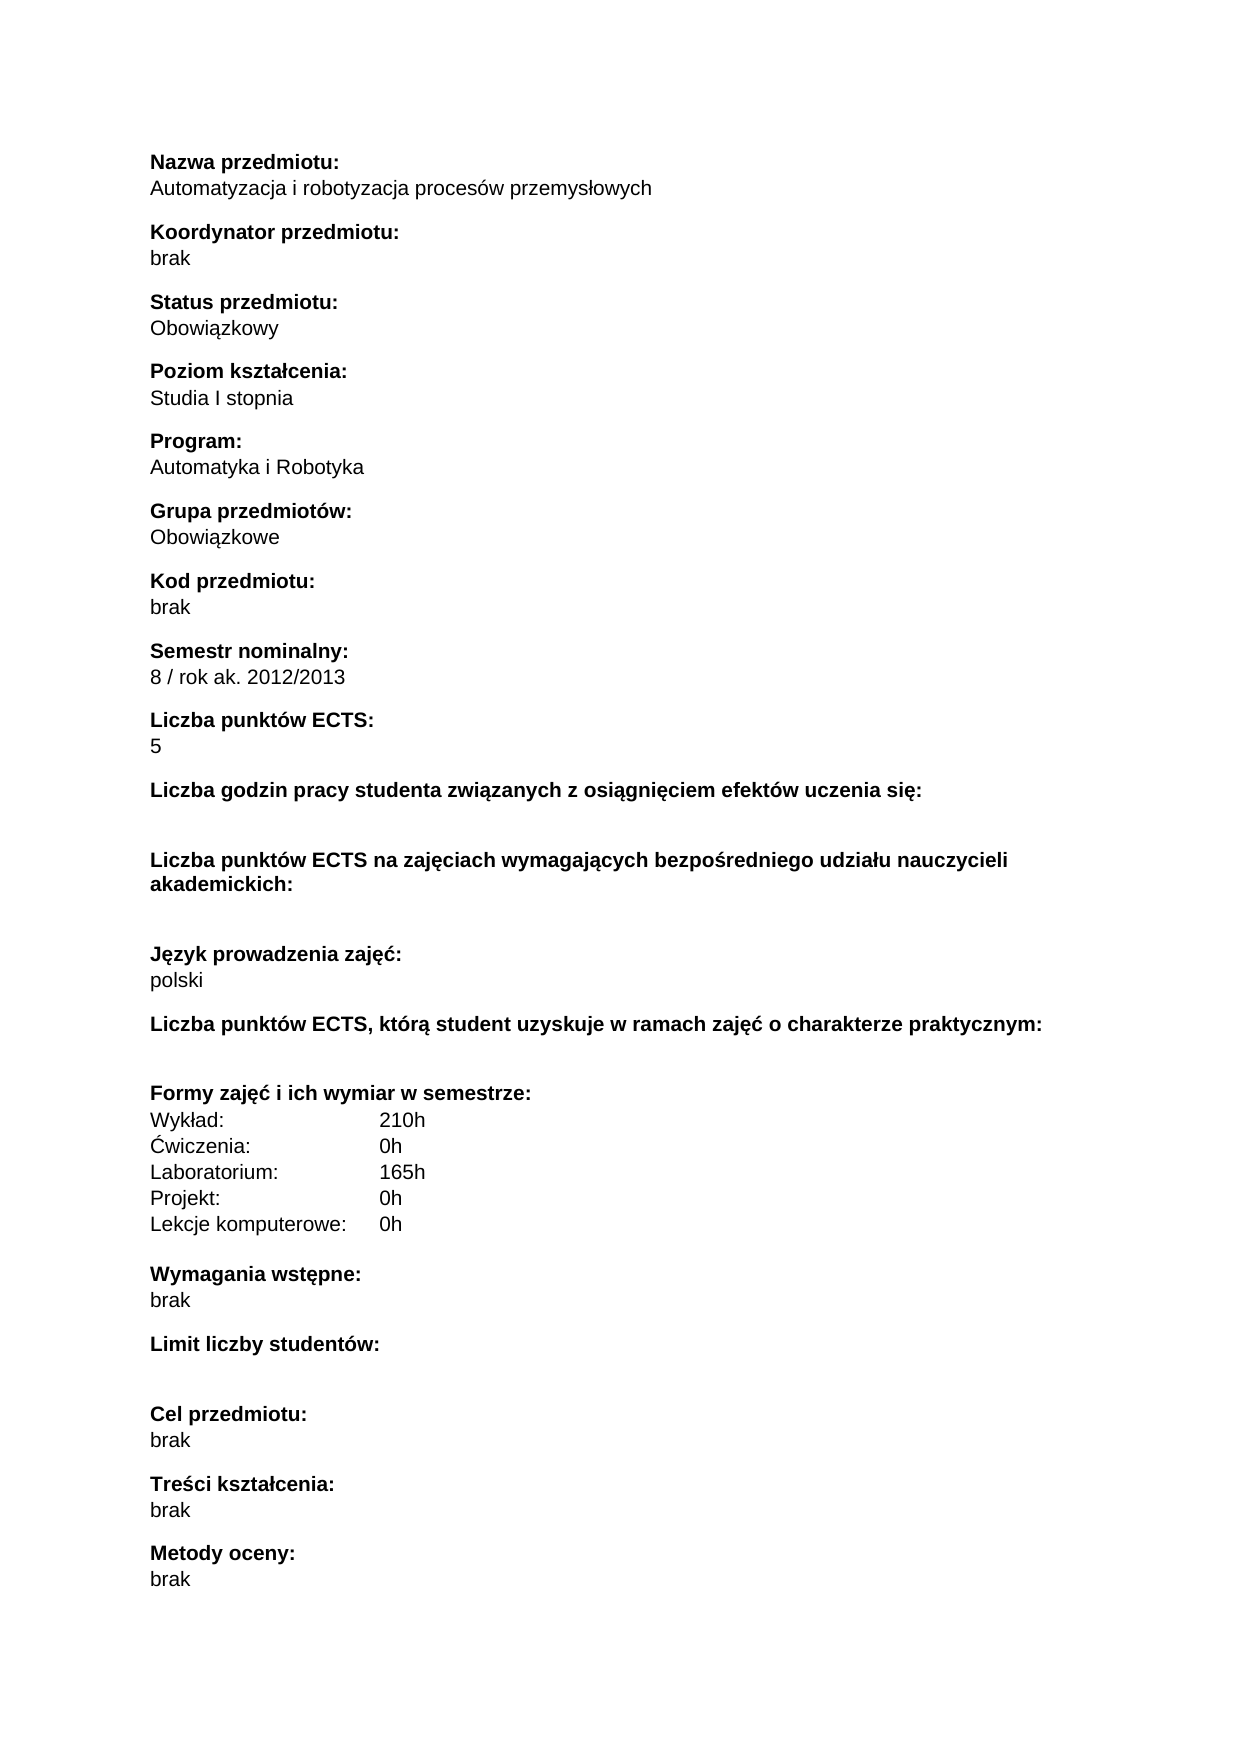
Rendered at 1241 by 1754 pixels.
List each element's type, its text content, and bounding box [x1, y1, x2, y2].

text Status przedmiotu: [150, 289, 1090, 313]
text Język prowadzenia zajęć: [150, 942, 1090, 966]
text Obowiązkowe [150, 525, 1090, 549]
text Poziom kształcenia: [150, 359, 1090, 383]
text brak [150, 1497, 1090, 1521]
text Nazwa przedmiotu: [150, 150, 1090, 174]
text Automatyka i Robotyka [150, 455, 1090, 479]
text brak [150, 1428, 1090, 1452]
text Metody oceny: [150, 1541, 1090, 1565]
table_header Wykład: [140, 1108, 367, 1132]
text Wymagania wstępne: [150, 1262, 1090, 1286]
table_cell Laboratorium: [140, 1160, 367, 1184]
table_header 210h [369, 1108, 597, 1132]
text Liczba punktów ECTS: [150, 708, 1090, 732]
text polski [150, 968, 1090, 992]
text brak [150, 1288, 1090, 1312]
table_cell 0h [369, 1184, 597, 1210]
text Grupa przedmiotów: [150, 499, 1090, 523]
table_cell Lekcje komputerowe: [140, 1212, 367, 1236]
table_cell 165h [369, 1158, 597, 1184]
text 5 [150, 734, 1090, 758]
text Cel przedmiotu: [150, 1402, 1090, 1426]
text brak [150, 1567, 1090, 1591]
text brak [150, 595, 1090, 619]
text brak [150, 246, 1090, 270]
text Semestr nominalny: [150, 638, 1090, 662]
text 8 / rok ak. 2012/2013 [150, 664, 1090, 688]
table_cell 0h [369, 1132, 597, 1158]
text Treści kształcenia: [150, 1471, 1090, 1495]
table_cell Ćwiczenia: [140, 1134, 367, 1158]
text Formy zajęć i ich wymiar w semestrze: [150, 1081, 1090, 1105]
text Liczba punktów ECTS, którą student uzyskuje w ramach zajęć o charakterze praktycznym: [150, 1011, 1090, 1035]
table_cell 0h [369, 1210, 597, 1236]
text Liczba punktów ECTS na zajęciach wymagających bezpośredniego udziału nauczycieli akademickich: [150, 848, 1090, 896]
text Liczba godzin pracy studenta związanych z osiągnięciem efektów uczenia się: [150, 778, 1090, 802]
text Limit liczby studentów: [150, 1332, 1090, 1356]
table_cell Projekt: [140, 1186, 367, 1210]
text Kod przedmiotu: [150, 569, 1090, 593]
text Obowiązkowy [150, 316, 1090, 339]
text Koordynator przedmiotu: [150, 220, 1090, 244]
text Automatyzacja i robotyzacja procesów przemysłowych [150, 176, 1090, 200]
text Program: [150, 429, 1090, 453]
text Studia I stopnia [150, 385, 1090, 409]
